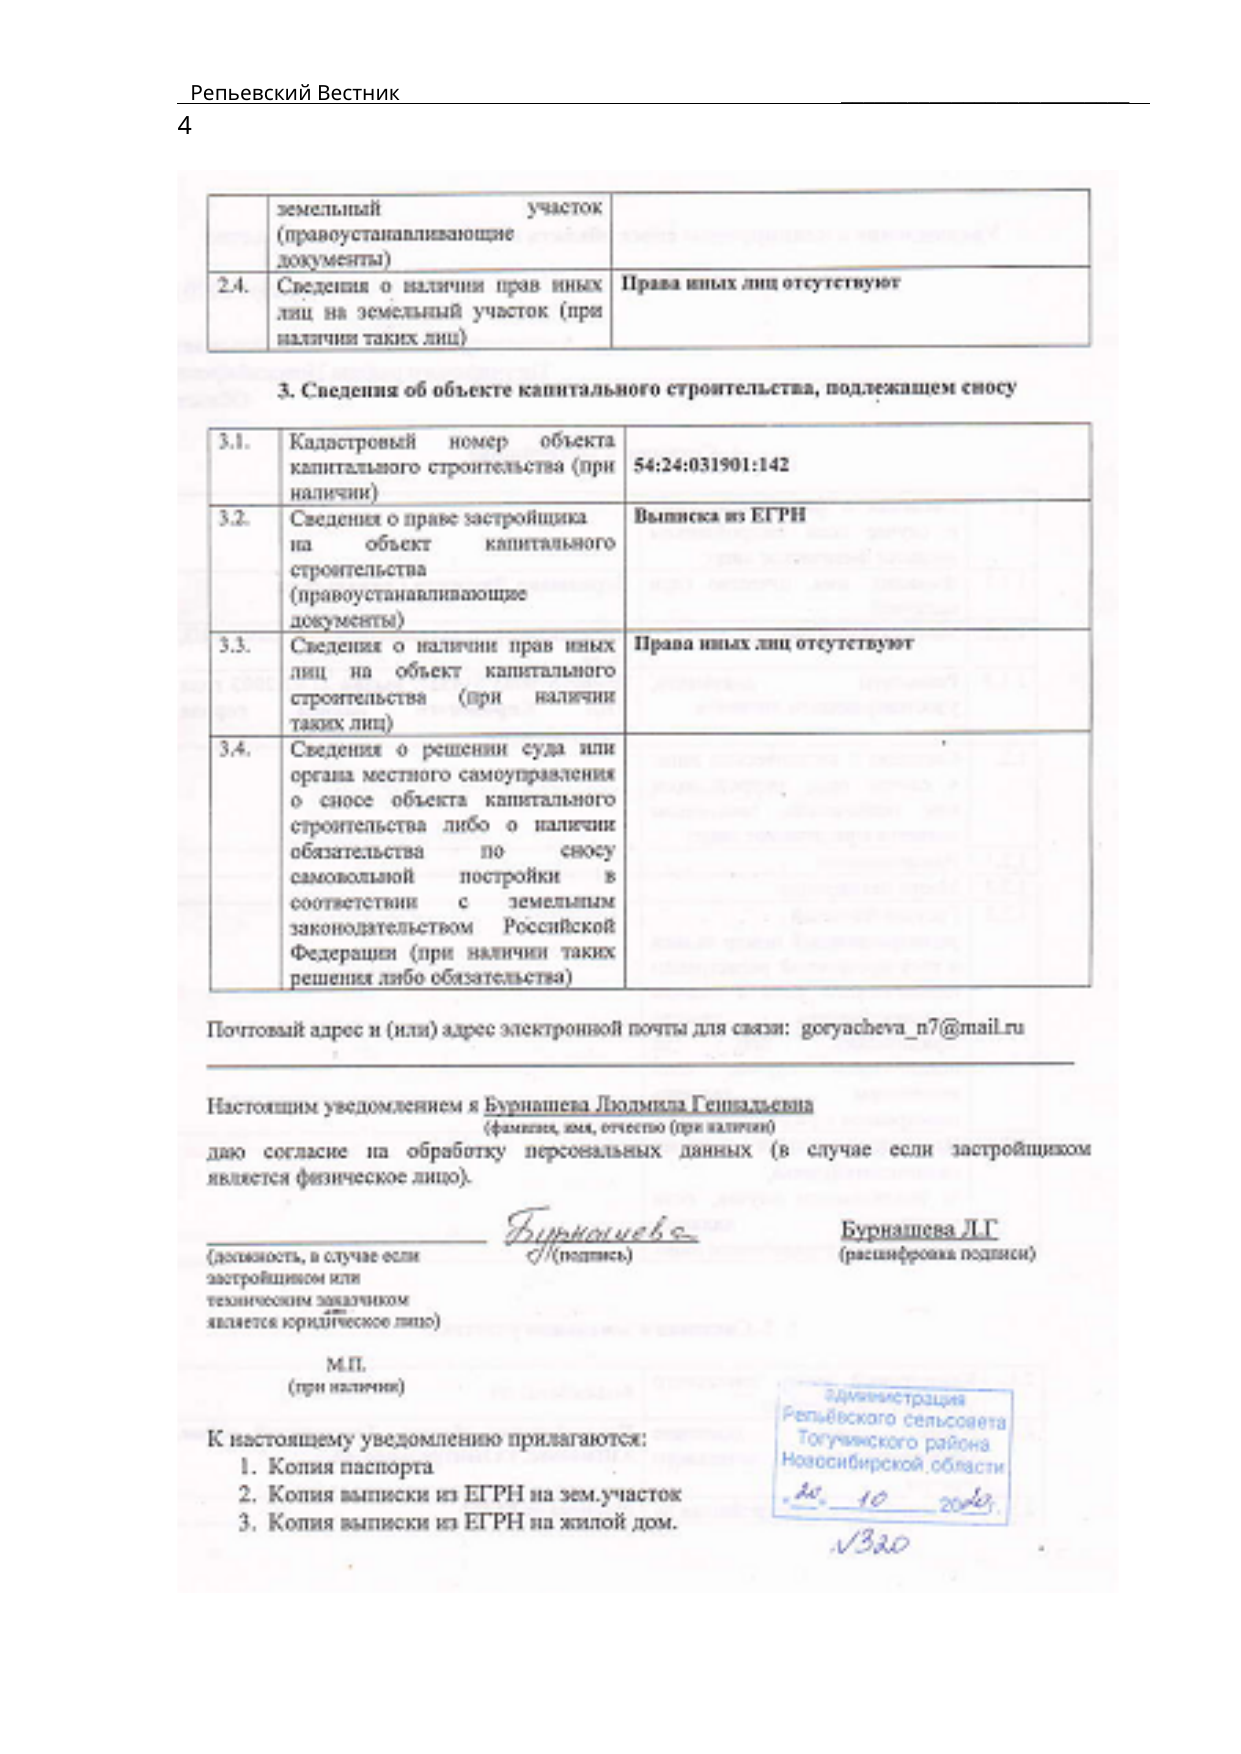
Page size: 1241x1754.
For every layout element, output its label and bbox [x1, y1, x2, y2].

picture [177, 170, 1119, 1593]
